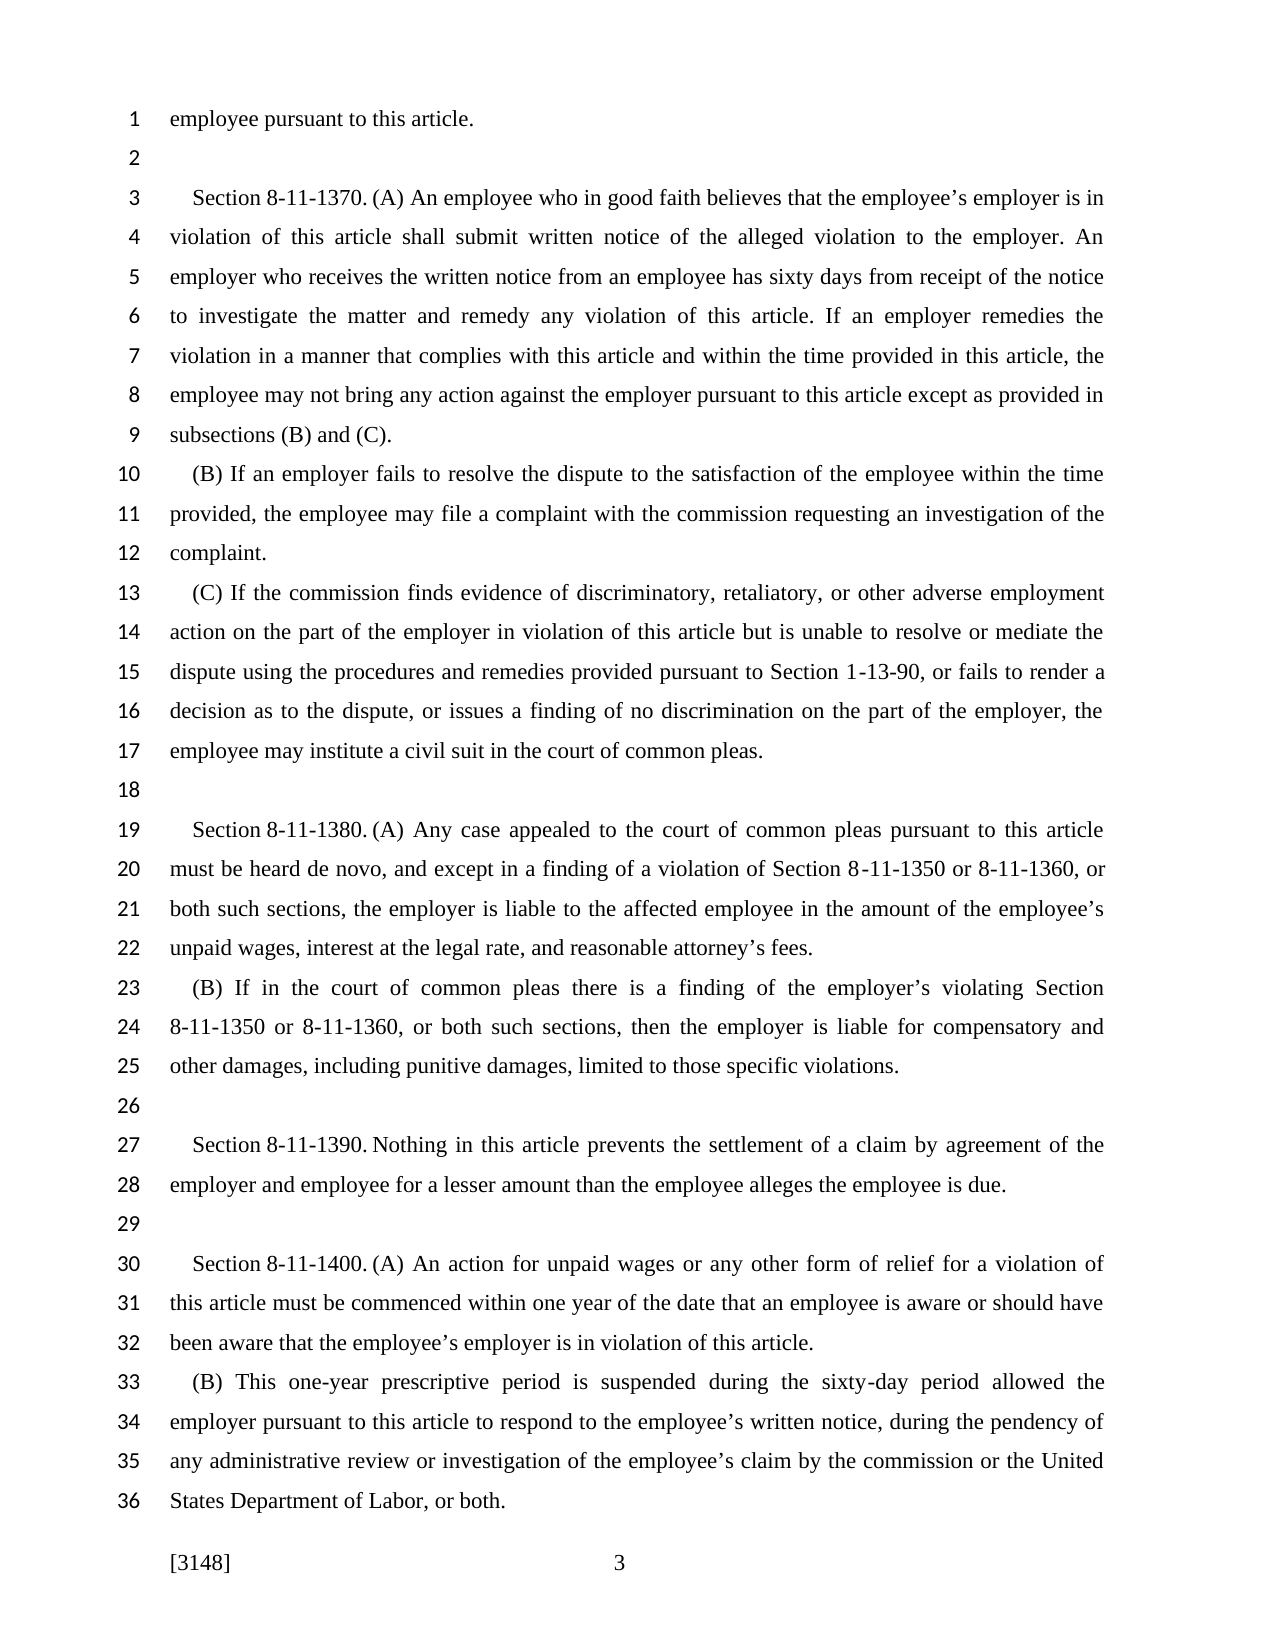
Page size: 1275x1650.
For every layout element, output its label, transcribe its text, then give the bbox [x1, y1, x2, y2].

text Section 8-11-1380. (A) Any case appealed to the court of common pleas pursuant to this article must be heard de novo, and except in a finding of a violation of Section 8-11-1350 or 8-11-1360, or both such sections, the employer is liable to the affected employee in the amount of the employee’s unpaid wages, interest at the legal rate, and reasonable attorney’s fees. [169, 816, 1106, 960]
text (B) This one-year prescriptive period is suspended during the sixty-day period allowed the employer pursuant to this article to respond to the employee’s written notice, during the pendency of any administrative review or investigation of the employee’s claim by the commission or the United States Department of Labor, or both. [169, 1368, 1106, 1513]
text (B) If an employer fails to resolve the dispute to the satisfaction of the employee within the time provided, the employee may file a complaint with the commission requesting an investigation of the complaint. [169, 460, 1106, 566]
text (B) If in the court of common pleas there is a finding of the employer’s violating Section 8-11-1350 or 8-11-1360, or both such sections, then the employer is liable for compensatory and other damages, including punitive damages, limited to those specific violations. [169, 973, 1106, 1079]
text Section 8-11-1370. (A) An employee who in good faith believes that the employee’s employer is in violation of this article shall submit written notice of the alleged violation to the employer. An employer who receives the written notice from an employee has sixty days from receipt of the notice to investigate the matter and remedy any violation of this article. If an employer remedies the violation in a manner that complies with this article and within the time provided in this article, the employee may not bring any action against the employer pursuant to this article except as provided in subsections (B) and (C). [169, 184, 1106, 447]
text Section 8-11-1390. Nothing in this article prevents the settlement of a claim by agreement of the employer and employee for a lesser amount than the employee alleges the employee is due. [169, 1131, 1106, 1197]
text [169, 105, 1106, 131]
text Section 8-11-1400. (A) An action for unpaid wages or any other form of relief for a violation of this article must be commenced within one year of the date that an employee is aware or should have been aware that the employee’s employer is in violation of this article. [169, 1250, 1106, 1355]
text (C) If the commission finds evidence of discriminatory, retaliatory, or other adverse employment action on the part of the employer in violation of this article but is unable to resolve or mediate the dispute using the procedures and remedies provided pursuant to Section 1-13-90, or fails to render a decision as to the dispute, or issues a finding of no discrimination on the part of the employer, the employee may institute a civil suit in the court of common pleas. [169, 579, 1106, 763]
